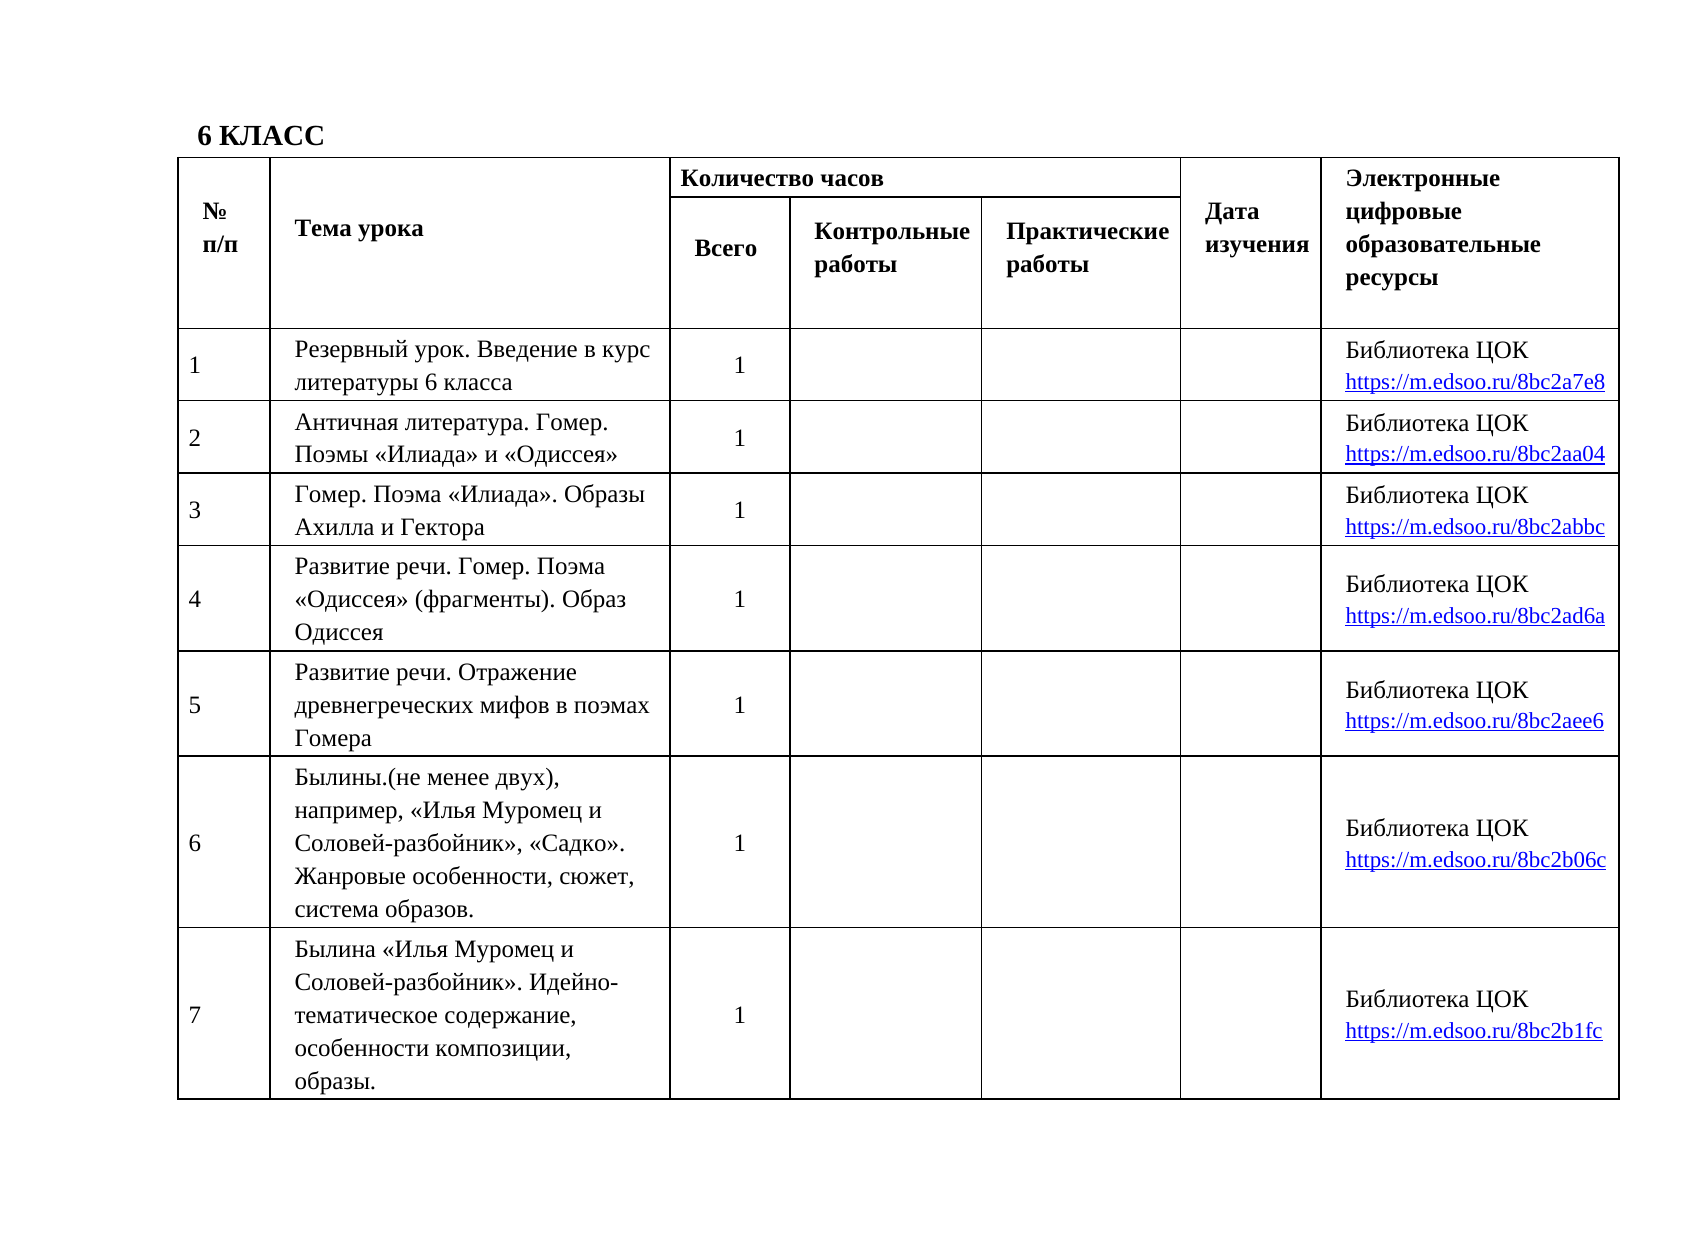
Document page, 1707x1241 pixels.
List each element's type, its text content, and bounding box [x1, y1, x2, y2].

table_cell [1181, 652, 1320, 755]
table_cell Библиотека ЦОК https://m.edsoo.ru/8bc2aee6 [1322, 652, 1618, 755]
table_cell [982, 329, 1180, 400]
table_cell [1181, 401, 1320, 472]
table_cell [791, 546, 981, 650]
table_cell [791, 652, 981, 755]
table_cell 1 [179, 329, 269, 400]
table_cell Былины.(не менее двух), например, «Илья Муромец и Соловей-разбойник», «Садко». Жанровые особенности, сюжет, система образов. [271, 757, 669, 927]
table_cell Практические работы [982, 198, 1180, 327]
table_cell 1 [671, 401, 789, 472]
table_cell 1 [671, 474, 789, 544]
table_cell Былина «Илья Муромец и Соловей-разбойник». Идейно-тематическое содержание, особенности композиции, образы. [271, 928, 669, 1098]
table_cell [1181, 474, 1320, 544]
table_cell 5 [179, 652, 269, 755]
table_cell [982, 652, 1180, 755]
table_cell [791, 329, 981, 400]
table_cell Библиотека ЦОК https://m.edsoo.ru/8bc2aa04 [1322, 401, 1618, 472]
table_cell [791, 474, 981, 544]
table_cell 1 [671, 652, 789, 755]
table_cell 3 [179, 474, 269, 544]
table_header Количество часов [671, 158, 1180, 196]
table_cell Библиотека ЦОК https://m.edsoo.ru/8bc2b06c [1322, 757, 1618, 927]
table_cell Античная литература. Гомер. Поэмы «Илиада» и «Одиссея» [271, 401, 669, 472]
table_cell 1 [671, 757, 789, 927]
table_header Электронные цифровые образовательные ресурсы [1322, 158, 1618, 327]
table_cell [1181, 546, 1320, 650]
table_cell Развитие речи. Гомер. Поэма «Одиссея» (фрагменты). Образ Одиссея [271, 546, 669, 650]
table_cell 1 [671, 928, 789, 1098]
table_cell Развитие речи. Отражение древнегреческих мифов в поэмах Гомера [271, 652, 669, 755]
table_cell [982, 546, 1180, 650]
text 6 КЛАСС [190, 118, 1618, 152]
table_cell [982, 928, 1180, 1098]
table_cell [982, 757, 1180, 927]
table_cell [1181, 329, 1320, 400]
table_cell [982, 401, 1180, 472]
table_cell Библиотека ЦОК https://m.edsoo.ru/8bc2b1fc [1322, 928, 1618, 1098]
table_header Дата изучения [1181, 158, 1320, 327]
table_header Тема урока [271, 158, 669, 327]
table_cell [791, 401, 981, 472]
table_cell 1 [671, 329, 789, 400]
table_cell [982, 474, 1180, 544]
table_cell Гомер. Поэма «Илиада». Образы Ахилла и Гектора [271, 474, 669, 544]
table_cell 4 [179, 546, 269, 650]
table_cell [1181, 757, 1320, 927]
table_cell [791, 757, 981, 927]
table_cell 6 [179, 757, 269, 927]
table_cell Библиотека ЦОК https://m.edsoo.ru/8bc2a7e8 [1322, 329, 1618, 400]
table_cell Всего [671, 198, 789, 327]
table_cell [791, 928, 981, 1098]
table_header № п/п [179, 158, 269, 327]
table_cell Контрольные работы [791, 198, 981, 327]
table_cell [1181, 928, 1320, 1098]
table_cell 2 [179, 401, 269, 472]
table_cell Библиотека ЦОК https://m.edsoo.ru/8bc2ad6a [1322, 546, 1618, 650]
table_cell Библиотека ЦОК https://m.edsoo.ru/8bc2abbc [1322, 474, 1618, 544]
table_cell Резервный урок. Введение в курс литературы 6 класса [271, 329, 669, 400]
table_cell 7 [179, 928, 269, 1098]
table_cell 1 [671, 546, 789, 650]
